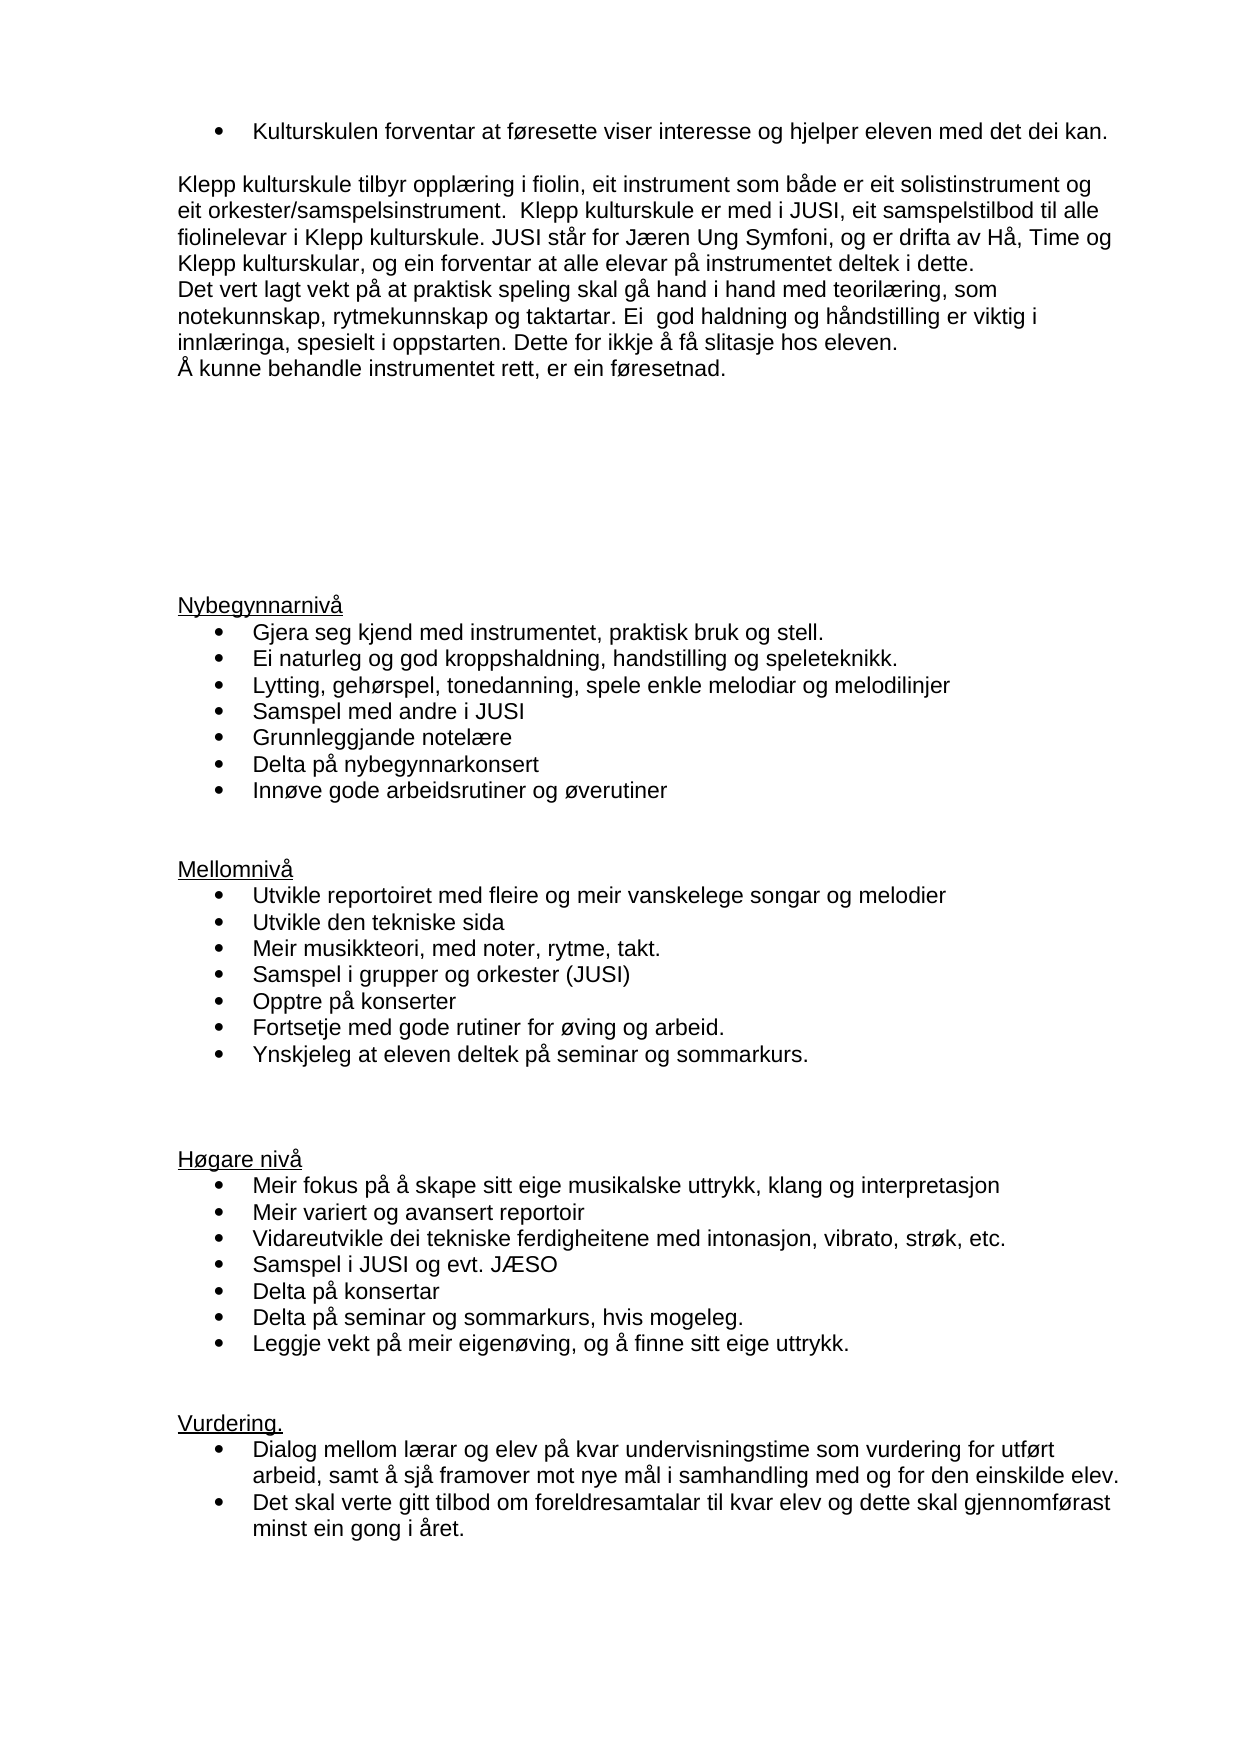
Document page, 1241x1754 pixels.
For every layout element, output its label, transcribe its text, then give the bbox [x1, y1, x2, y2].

list Ei naturleg og god kroppshaldning, handstilling og speleteknikk. [215, 645, 1122, 672]
list Utvikle reportoiret med fleire og meir vanskelege songar og melodier [215, 882, 1122, 909]
list Delta på konsertar [215, 1278, 1122, 1304]
list Delta på nybegynnarkonsert [215, 751, 1122, 777]
list Grunnleggjande notelære [215, 724, 1122, 751]
list Opptre på konserter [215, 988, 1122, 1014]
text Nybegynnarnivå [177, 592, 1122, 619]
list Kulturskulen forventar at føresette viser interesse og hjelper eleven med det dei kan. [215, 118, 1122, 144]
list Dialog mellom lærar og elev på kvar undervisningstime som vurdering for utført arbeid, samt å sjå framover mot nye mål i samhandling med og for den einskilde elev. [215, 1436, 1122, 1488]
list Meir fokus på å skape sitt eige musikalske uttrykk, klang og interpretasjon [215, 1172, 1122, 1199]
text Det vert lagt vekt på at praktisk speling skal gå hand i hand med teorilæring, som notekunnskap, rytmekunnskap og taktartar. Ei god haldning og håndstilling er viktig i innlæringa, spesielt i oppstarten. Dette for ikkje å få slitasje hos eleven. [177, 276, 1122, 355]
list Meir musikkteori, med noter, rytme, takt. [215, 935, 1122, 961]
list Innøve gode arbeidsrutiner og øverutiner [215, 777, 1122, 803]
list Meir variert og avansert reportoir [215, 1199, 1122, 1225]
list Vidareutvikle dei tekniske ferdigheitene med intonasjon, vibrato, strøk, etc. [215, 1225, 1122, 1251]
list Fortsetje med gode rutiner for øving og arbeid. [215, 1014, 1122, 1041]
list Gjera seg kjend med instrumentet, praktisk bruk og stell. [215, 619, 1122, 645]
list Det skal verte gitt tilbod om foreldresamtalar til kvar elev og dette skal gjennomførast minst ein gong i året. [215, 1488, 1122, 1541]
list Samspel med andre i JUSI [215, 698, 1122, 724]
text Klepp kulturskule tilbyr opplæring i fiolin, eit instrument som både er eit solistinstrument og eit orkester/samspelsinstrument. Klepp kulturskule er med i JUSI, eit samspelstilbod til alle fiolinelevar i Klepp kulturskule. JUSI står for Jæren Ung Symfoni, og er drifta av Hå, Time og Klepp kulturskular, og ein forventar at alle elevar på instrumentet deltek i dette. [177, 171, 1122, 276]
list Lytting, gehørspel, tonedanning, spele enkle melodiar og melodilinjer [215, 672, 1122, 698]
list Samspel i JUSI og evt. JÆSO [215, 1251, 1122, 1278]
list Samspel i grupper og orkester (JUSI) [215, 961, 1122, 988]
text Vurdering. [177, 1409, 1122, 1436]
list Delta på seminar og sommarkurs, hvis mogeleg. [215, 1304, 1122, 1330]
list Utvikle den tekniske sida [215, 909, 1122, 935]
text Å kunne behandle instrumentet rett, er ein føresetnad. [177, 355, 1122, 382]
text Mellomnivå [177, 856, 1122, 882]
list Ynskjeleg at eleven deltek på seminar og sommarkurs. [215, 1041, 1122, 1067]
text Høgare nivå [177, 1146, 1122, 1172]
list Leggje vekt på meir eigenøving, og å finne sitt eige uttrykk. [215, 1330, 1122, 1357]
